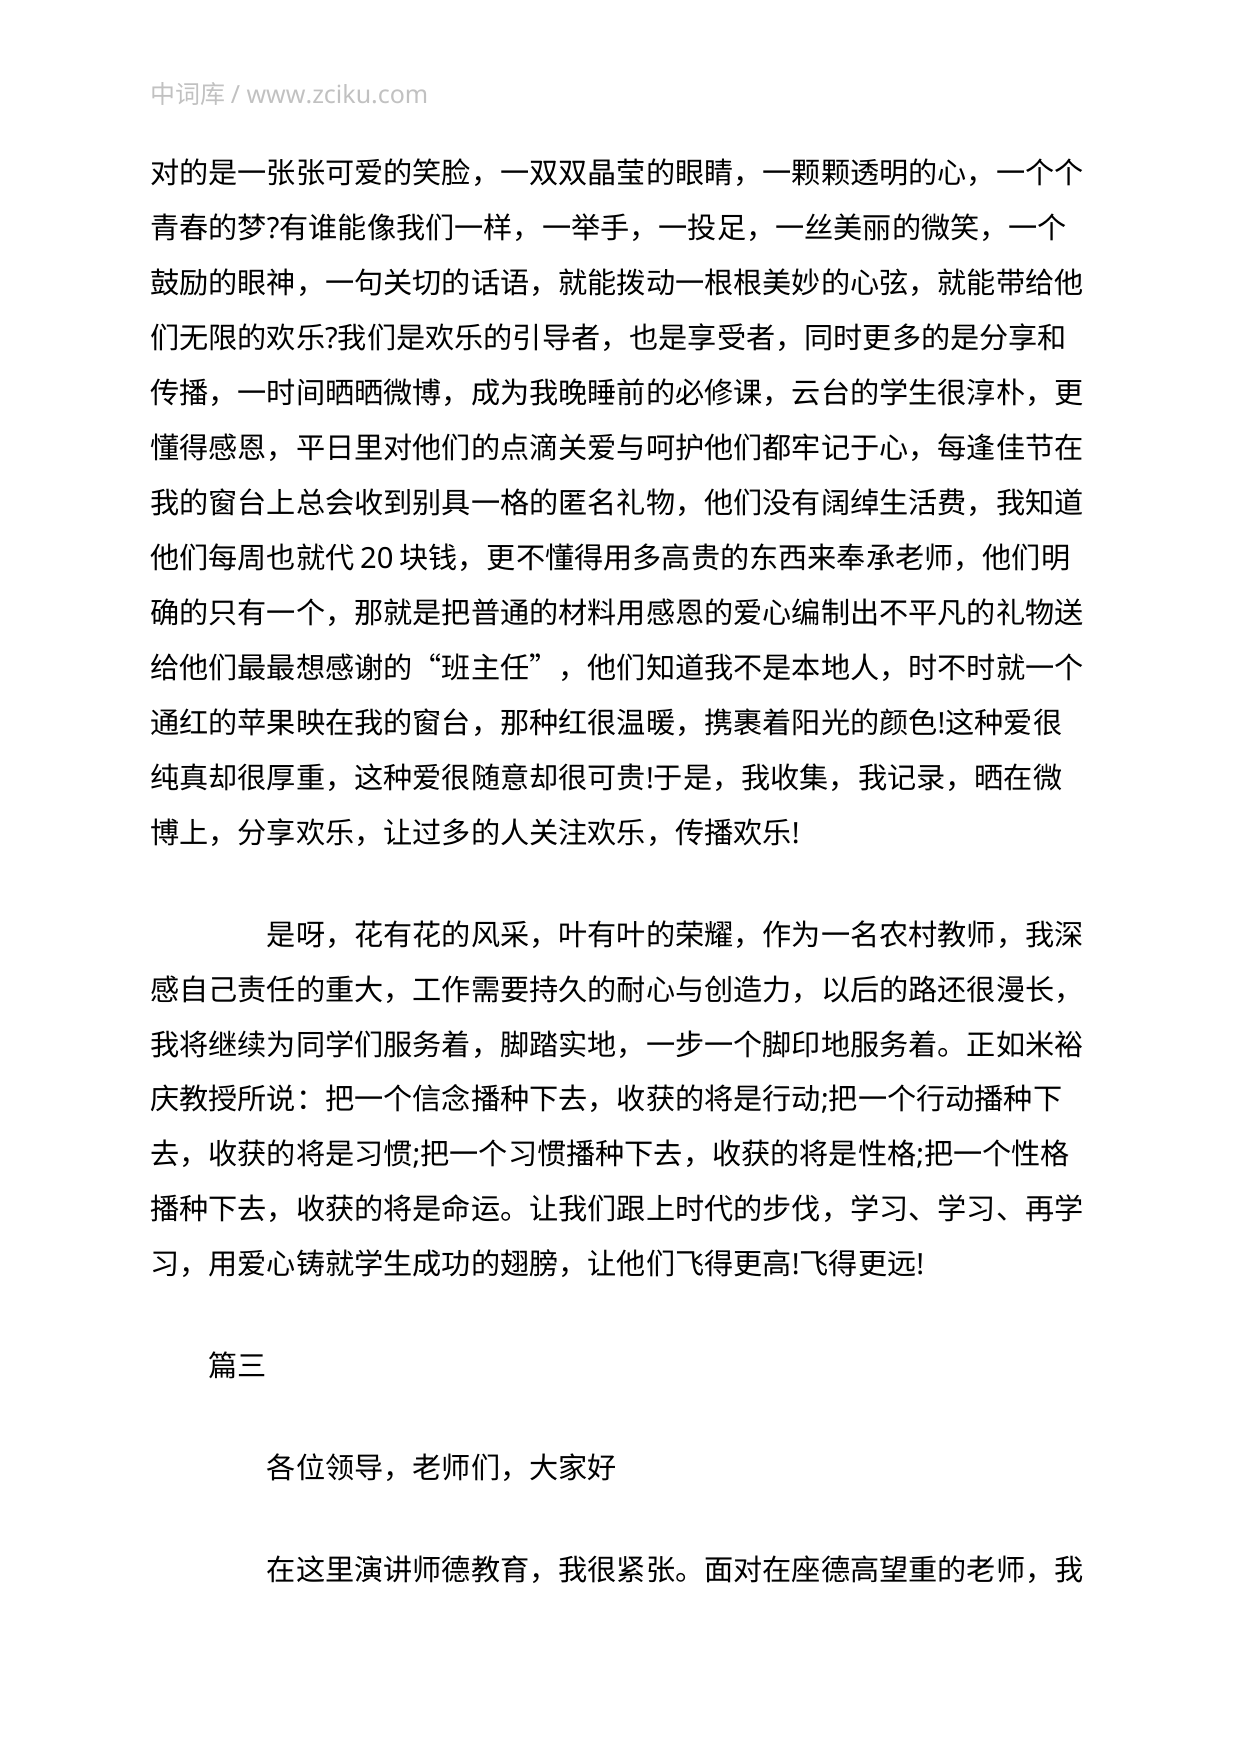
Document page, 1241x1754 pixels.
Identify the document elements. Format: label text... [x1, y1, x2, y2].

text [150, 150, 1090, 852]
text 是呀，花有花的风采，叶有叶的荣耀，作为一名农村教师，我深感自己责任的重大，工作需要持久的耐心与创造力，以后的路还很漫长，我将继续为同学们服务着，脚踏实地，一步一个脚印地服务着。正如米裕庆教授所说：把一个信念播种下去，收获的将是行动;把一个行动播种下去，收获的将是习惯;把一个习惯播种下去，收获的将是性格;把一个性格播种下去，收获的将是命运。让我们跟上时代的步伐，学习、学习、再学习，用爱心铸就学生成功的翅膀，让他们飞得更高!飞得更远! [150, 911, 1090, 1283]
text 各位领导，老师们，大家好 [150, 1444, 1090, 1487]
text 篇三 [150, 1343, 1090, 1385]
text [150, 1546, 1090, 1589]
